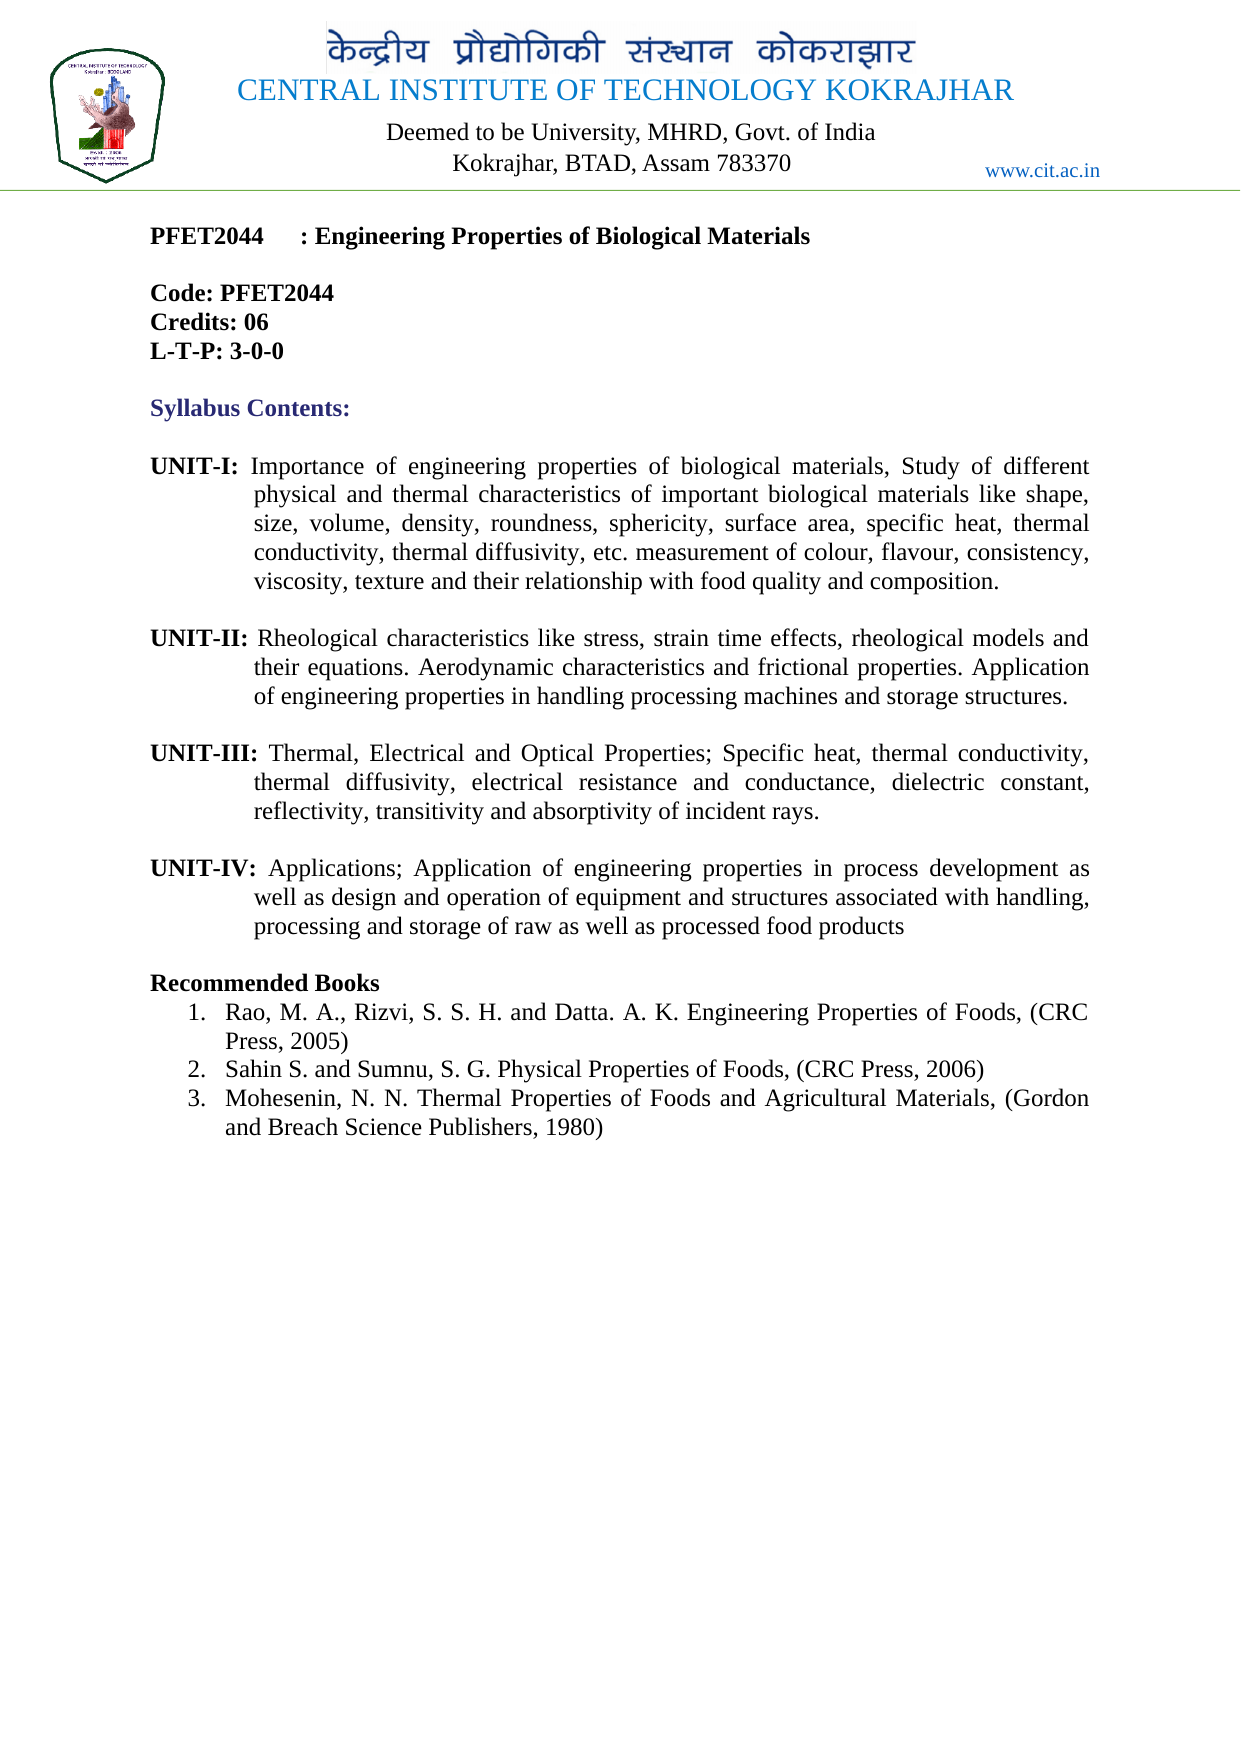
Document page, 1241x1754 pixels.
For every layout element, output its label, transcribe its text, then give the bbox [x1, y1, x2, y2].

list Mohesenin, N. N. Thermal Properties of Foods and Agricultural Materials, (Gordon and Breach Science Publishers, 1980) [187, 1083, 1090, 1141]
text Code: PFET2044 [150, 278, 1090, 307]
text UNIT-I: Importance of engineering properties of biological materials, Study of different physical and thermal characteristics of important biological materials like shape, size, volume, density, roundness, sphericity, surface area, specific heat, thermal conductivity, thermal diffusivity, etc. measurement of colour, flavour, consistency, viscosity, texture and their relationship with food quality and composition. [150, 451, 1090, 594]
text PFET2044 : Engineering Properties of Biological Materials [150, 221, 1090, 249]
list Rao, M. A., Rizvi, S. S. H. and Datta. A. K. Engineering Properties of Foods, (CRC Press, 2005) [187, 997, 1090, 1054]
text L-T-P: 3-0-0 [150, 336, 1090, 364]
text UNIT-III: Thermal, Electrical and Optical Properties; Specific heat, thermal conductivity, thermal diffusivity, electrical resistance and conductance, dielectric constant, reflectivity, transitivity and absorptivity of incident rays. [150, 738, 1090, 824]
picture [26, 25, 193, 189]
text Recommended Books [150, 968, 1090, 997]
text UNIT-II: Rheological characteristics like stress, strain time effects, rheological models and their equations. Aerodynamic characteristics and frictional properties. Application of engineering properties in handling processing machines and storage structures. [150, 623, 1090, 709]
text Syllabus Contents: [150, 393, 1090, 422]
list Sahin S. and Sumnu, S. G. Physical Properties of Foods, (CRC Press, 2006) [187, 1054, 1090, 1083]
picture [326, 20, 918, 74]
text UNIT-IV: Applications; Application of engineering properties in process development as well as design and operation of equipment and structures associated with handling, processing and storage of raw as well as processed food products [150, 853, 1090, 968]
text Credits: 06 [150, 307, 1090, 336]
